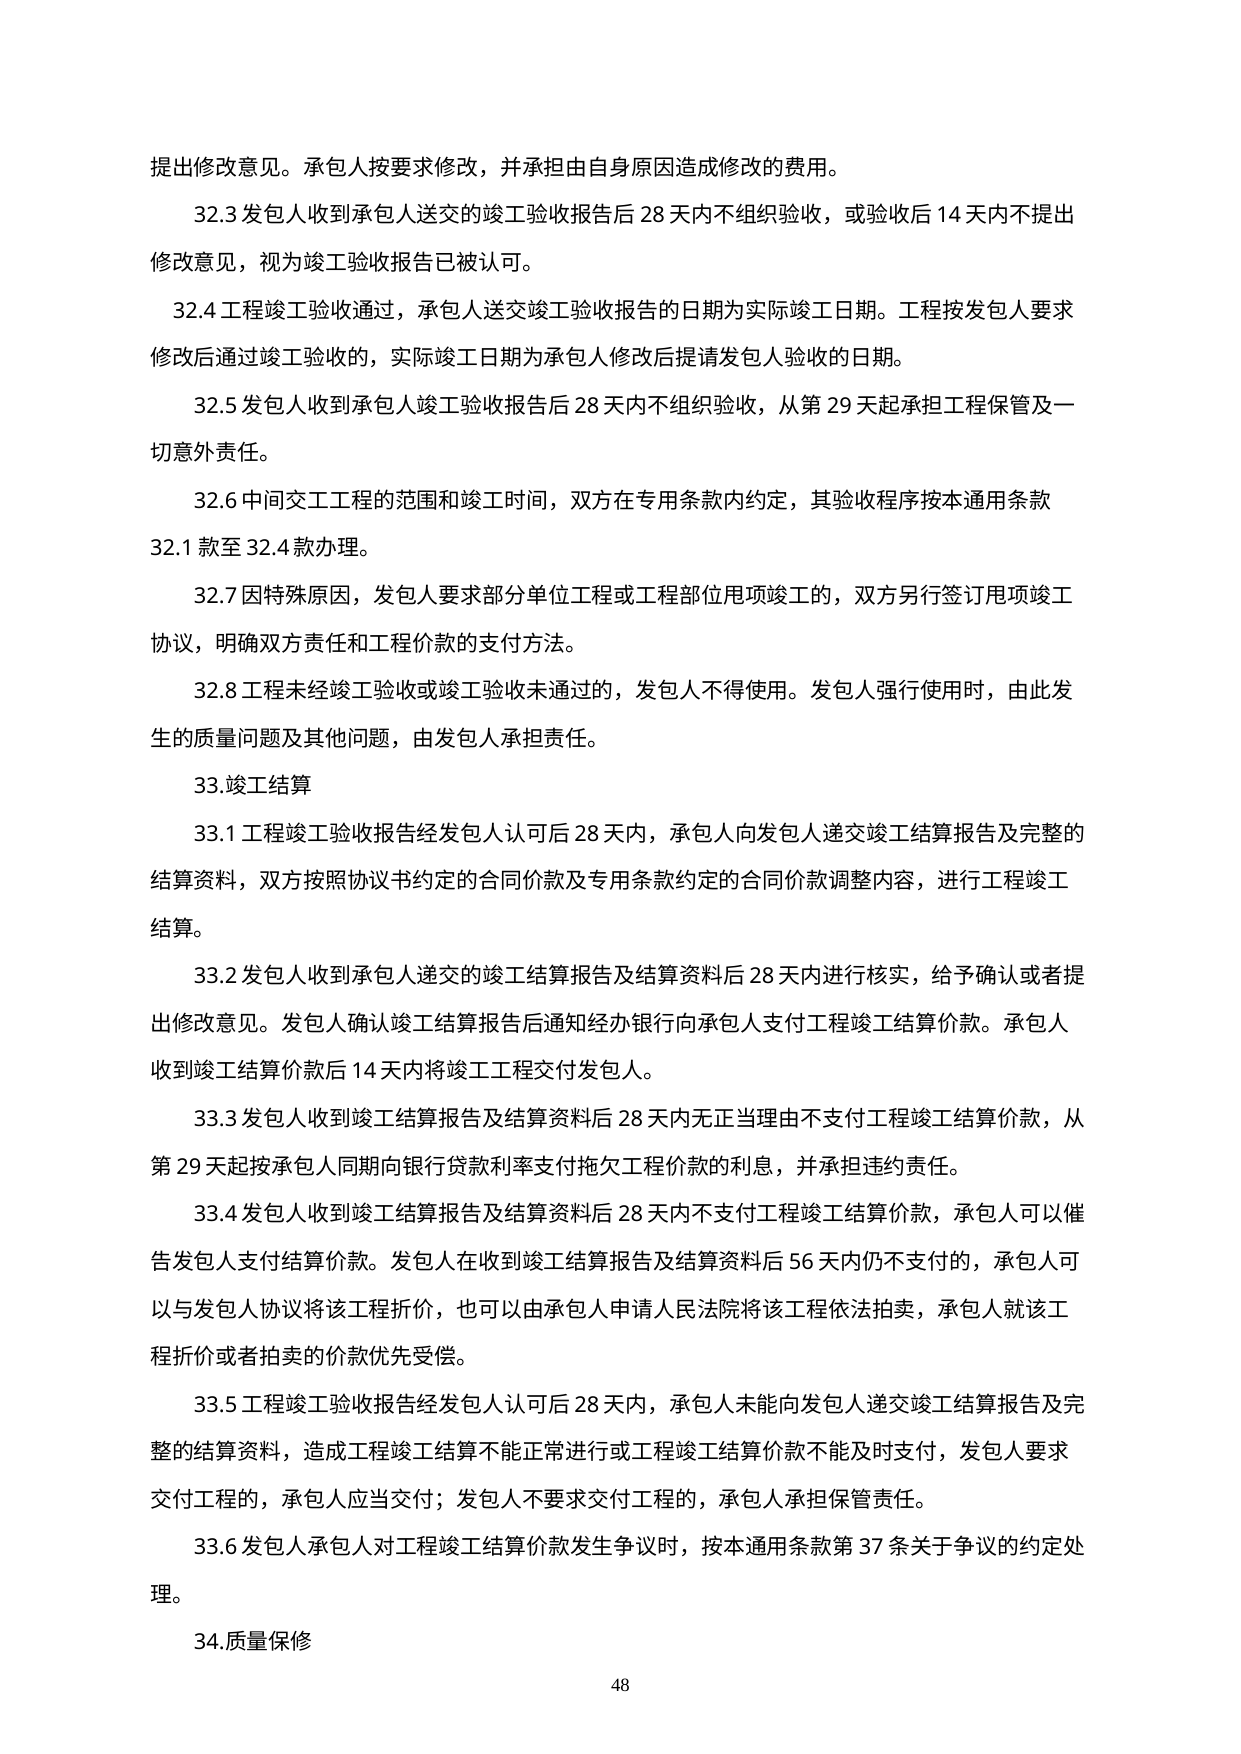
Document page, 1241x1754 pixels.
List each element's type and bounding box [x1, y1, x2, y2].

text [150, 150, 1090, 1656]
